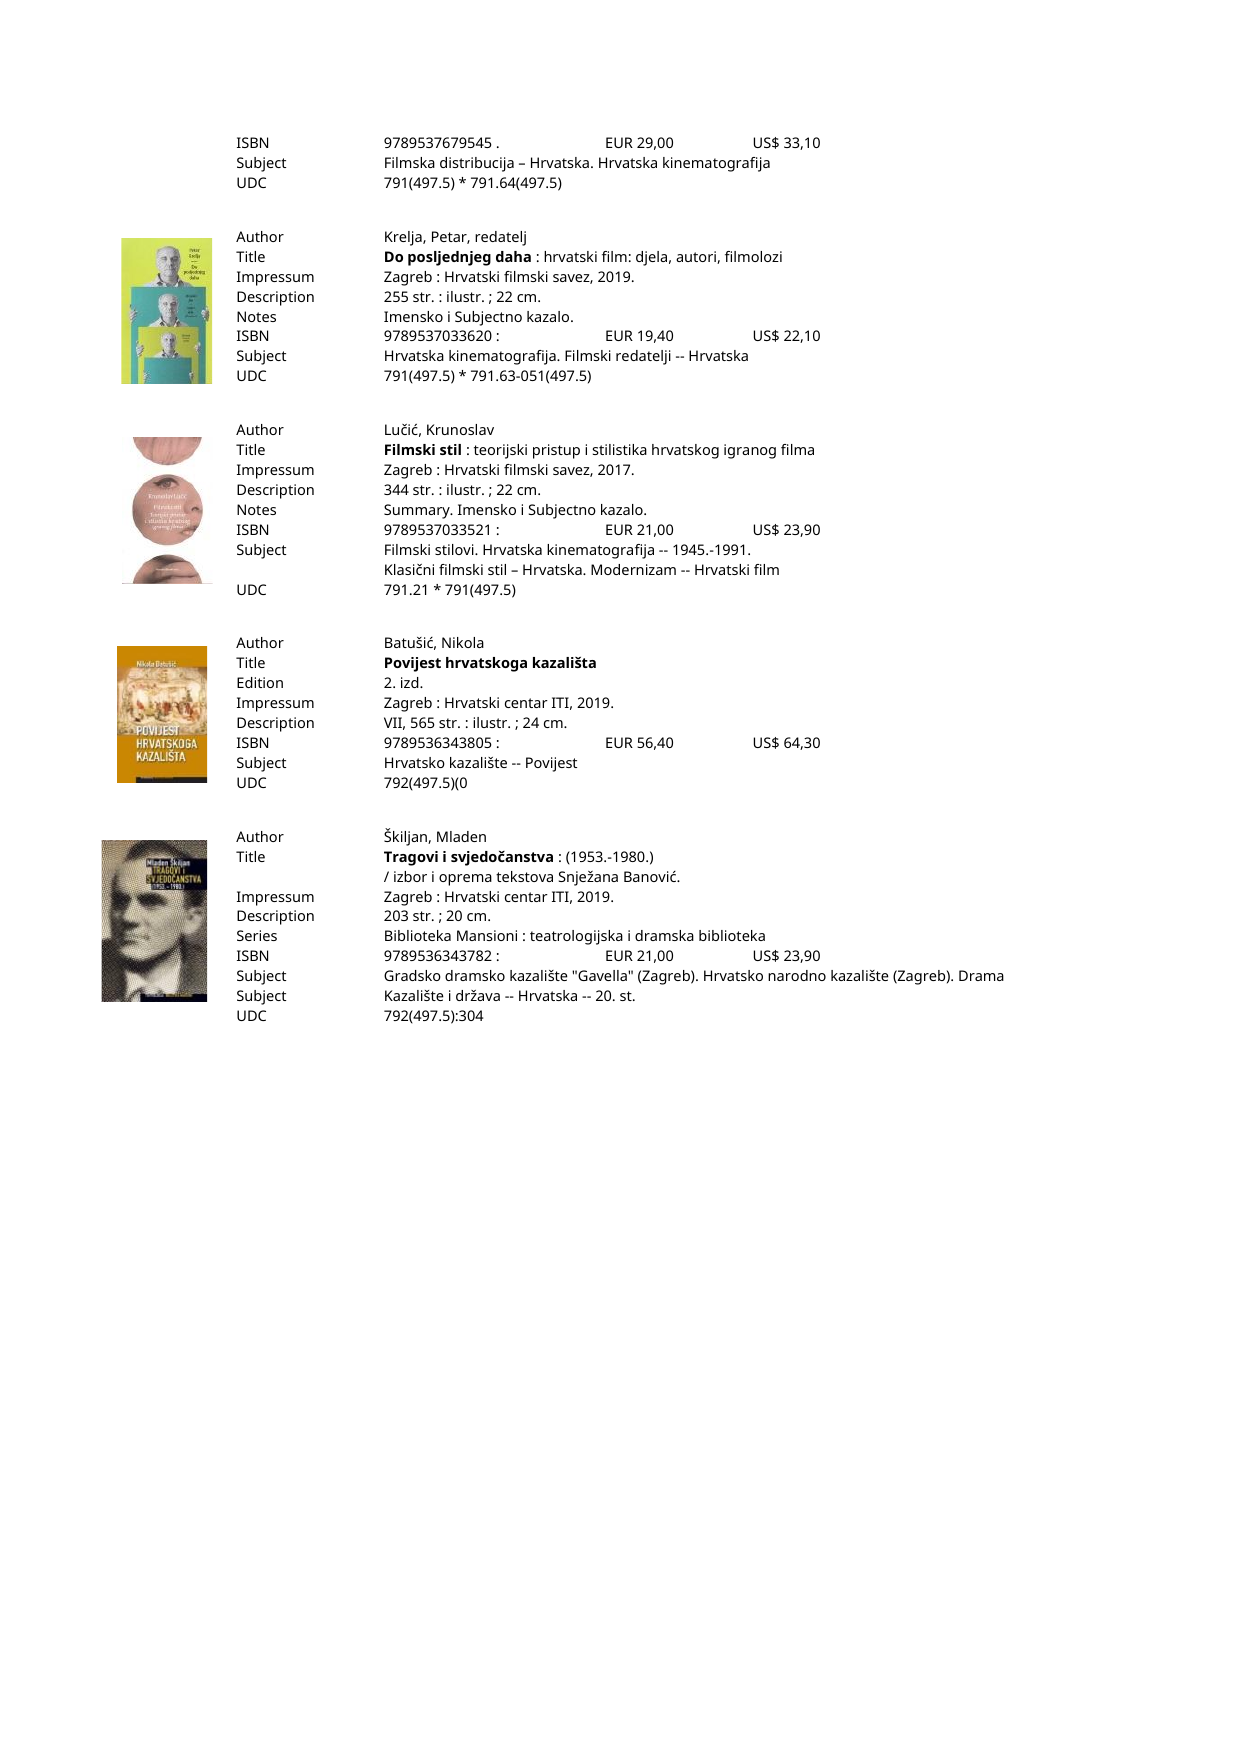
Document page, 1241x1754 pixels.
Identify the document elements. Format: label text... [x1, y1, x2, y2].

text Subject Gradsko dramsko kazalište "Gavella" (Zagreb). Hrvatsko narodno kazalište (Zagreb). Drama [236, 966, 1137, 986]
text Title Do posljednjeg daha : hrvatski film: djela, autori, filmolozi [236, 247, 1137, 267]
text ISBN 9789537033620 : EUR 19,40 US$ 22,10 [236, 326, 1137, 346]
text Description 203 str. ; 20 cm. [236, 906, 1137, 926]
text ISBN 9789536343805 : EUR 56,40 US$ 64,30 [236, 733, 1137, 753]
text Impressum Zagreb : Hrvatski filmski savez, 2017. [236, 460, 1137, 480]
text Description 255 str. : ilustr. ; 22 cm. [236, 286, 1137, 306]
text Series Biblioteka Mansioni : teatrologijska i dramska biblioteka [236, 926, 1137, 946]
text UDC 792(497.5):304 [236, 1006, 1137, 1026]
text Author Škiljan, Mladen [236, 827, 1137, 847]
text / izbor i oprema tekstova Snježana Banović. [310, 866, 1137, 886]
text Subject Kazalište i država -- Hrvatska -- 20. st. [236, 986, 1137, 1006]
text Title Tragovi i svjedočanstva : (1953.-1980.) [236, 847, 1137, 866]
text Subject Hrvatska kinematografija. Filmski redatelji -- Hrvatska [236, 346, 1137, 366]
text UDC 791(497.5) * 791.63-051(497.5) [236, 366, 1137, 386]
text Subject Filmski stilovi. Hrvatska kinematografija -- 1945.-1991. [236, 539, 1137, 559]
picture [116, 646, 207, 781]
text Description VII, 565 str. : ilustr. ; 24 cm. [236, 713, 1137, 733]
text Klasični filmski stil – Hrvatska. Modernizam -- Hrvatski film [310, 559, 1137, 579]
text ISBN 9789536343782 : EUR 21,00 US$ 23,90 [236, 946, 1137, 966]
text Subject Hrvatsko kazalište -- Povijest [236, 753, 1137, 773]
text ISBN 9789537033521 : EUR 21,00 US$ 23,90 [236, 519, 1137, 539]
picture [121, 238, 212, 384]
text ISBN 9789537679545 . EUR 29,00 US$ 33,10 [236, 133, 1137, 153]
text Author Lučić, Krunoslav [236, 420, 1137, 440]
text Edition 2. izd. [236, 673, 1137, 693]
text Description 344 str. : ilustr. ; 22 cm. [236, 480, 1137, 500]
text Impressum Zagreb : Hrvatski centar ITI, 2019. [236, 693, 1137, 713]
text Title Povijest hrvatskoga kazališta [236, 653, 1137, 673]
text Impressum Zagreb : Hrvatski centar ITI, 2019. [236, 886, 1137, 906]
text Notes Summary. Imensko i Subjectno kazalo. [236, 500, 1137, 519]
picture [122, 437, 213, 584]
text UDC 792(497.5)(0 [236, 773, 1137, 792]
text Author Batušić, Nikola [236, 633, 1137, 653]
text UDC 791(497.5) * 791.64(497.5) [236, 173, 1137, 193]
text Notes Imensko i Subjectno kazalo. [236, 306, 1137, 326]
text UDC 791.21 * 791(497.5) [236, 579, 1137, 599]
text Title Filmski stil : teorijski pristup i stilistika hrvatskog igranog filma [236, 440, 1137, 460]
text Author Krelja, Petar, redatelj [236, 227, 1137, 247]
picture [100, 840, 207, 1000]
text Impressum Zagreb : Hrvatski filmski savez, 2019. [236, 267, 1137, 286]
text Subject Filmska distribucija – Hrvatska. Hrvatska kinematografija [236, 153, 1137, 173]
